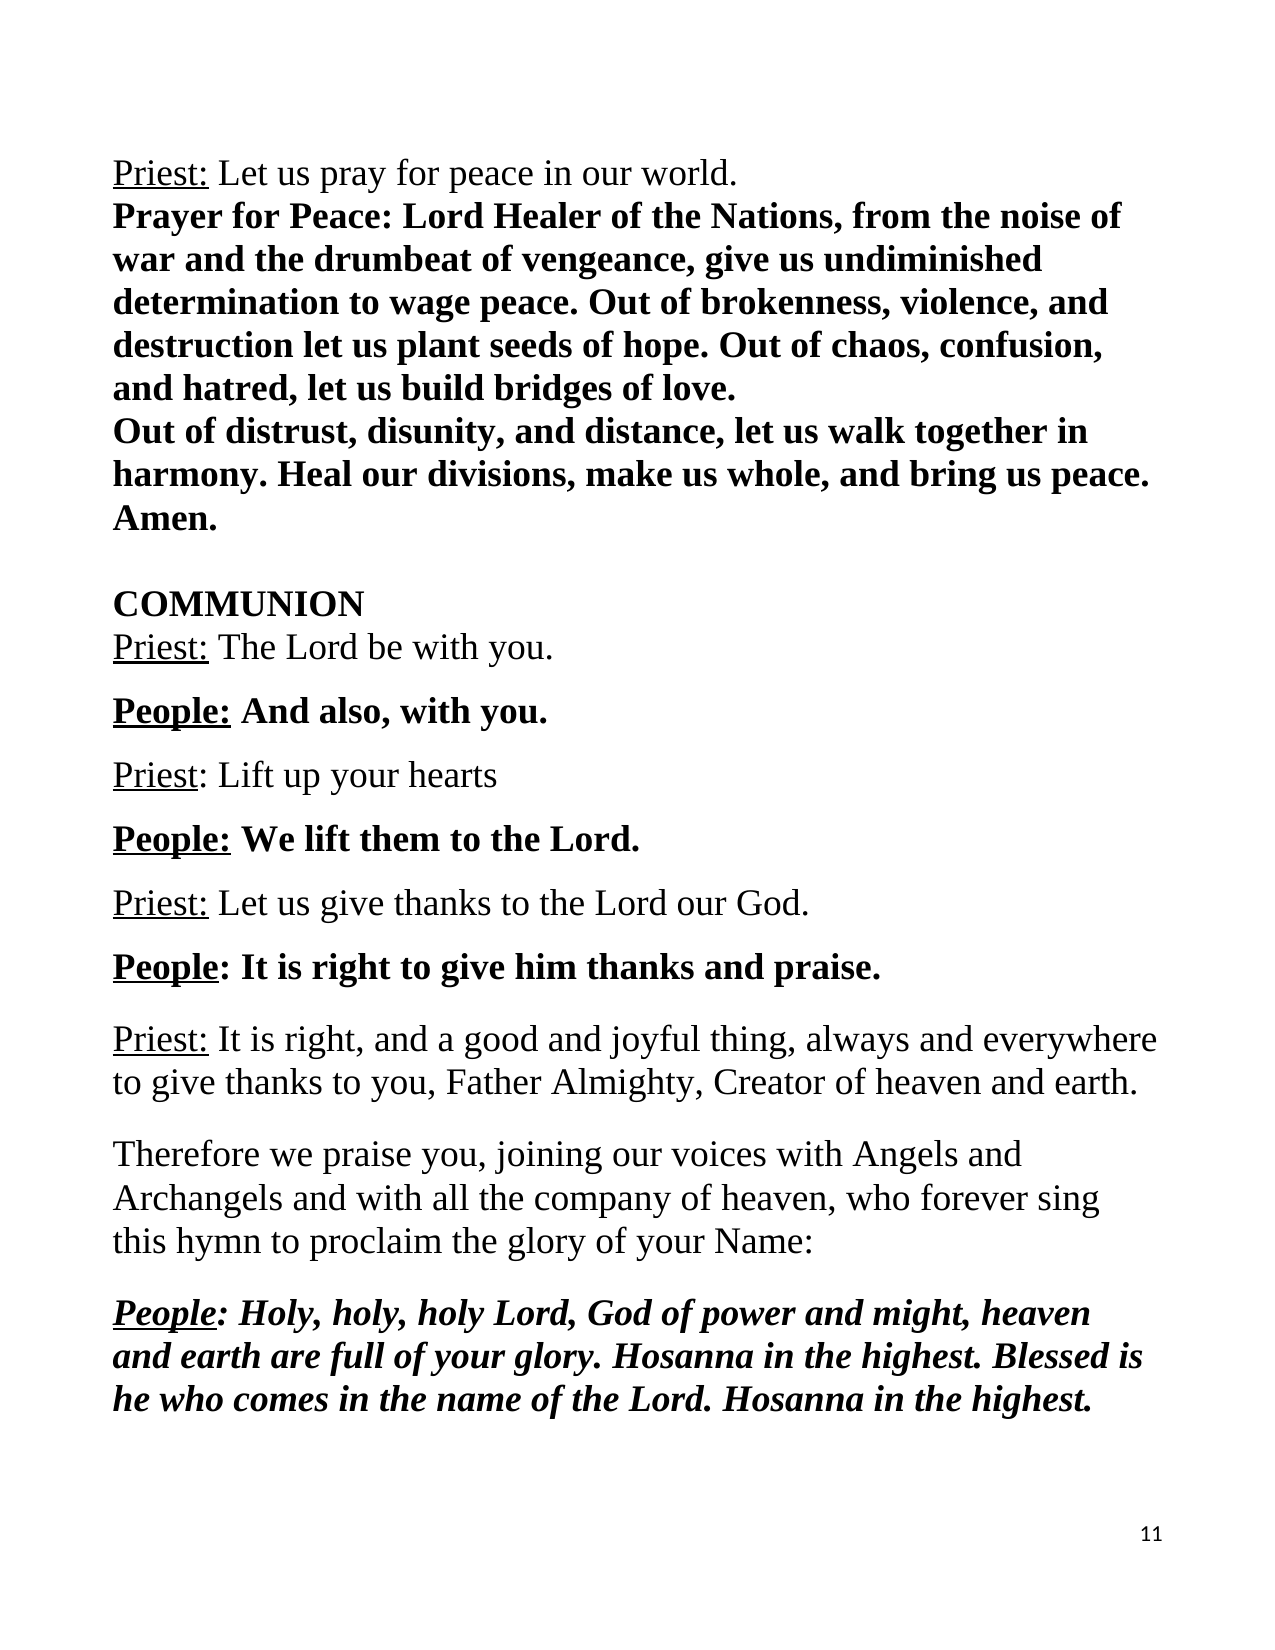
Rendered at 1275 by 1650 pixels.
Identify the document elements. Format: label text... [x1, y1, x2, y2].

text Priest: The Lord be with you. [112, 624, 1162, 667]
text Priest: Let us pray for peace in our world. [112, 150, 1162, 193]
text Priest: Lift up your hearts [112, 752, 1162, 795]
text COMMUNION [112, 581, 1162, 624]
text People: We lift them to the Lord. [112, 816, 1162, 859]
text Out of distrust, disunity, and distance, let us walk together in harmony. Heal our divisions, make us whole, and bring us peace. Amen. [112, 409, 1162, 538]
text Prayer for Peace: Lord Healer of the Nations, from the noise of war and the drumbeat of vengeance, give us undiminished determination to wage peace. Out of brokenness, violence, and destruction let us plant seeds of hope. Out of chaos, confusion, and hatred, let us build bridges of love. [112, 193, 1162, 409]
text Therefore we praise you, joining our voices with Angels and Archangels and with all the company of heaven, who forever sing this hymn to proclaim the glory of your Name: [112, 1132, 1162, 1261]
text People: It is right to give him thanks and praise. [112, 944, 1162, 987]
text Priest: It is right, and a good and joyful thing, always and everywhere to give thanks to you, Father Almighty, Creator of heaven and earth. [112, 1016, 1162, 1103]
text Priest: Let us give thanks to the Lord our God. [112, 880, 1162, 923]
text People: Holy, holy, holy Lord, God of power and might, heaven and earth are full of your glory. Hosanna in the highest. Blessed is he who comes in the name of the Lord. Hosanna in the highest. [112, 1290, 1162, 1420]
text People: And also, with you. [112, 688, 1162, 731]
